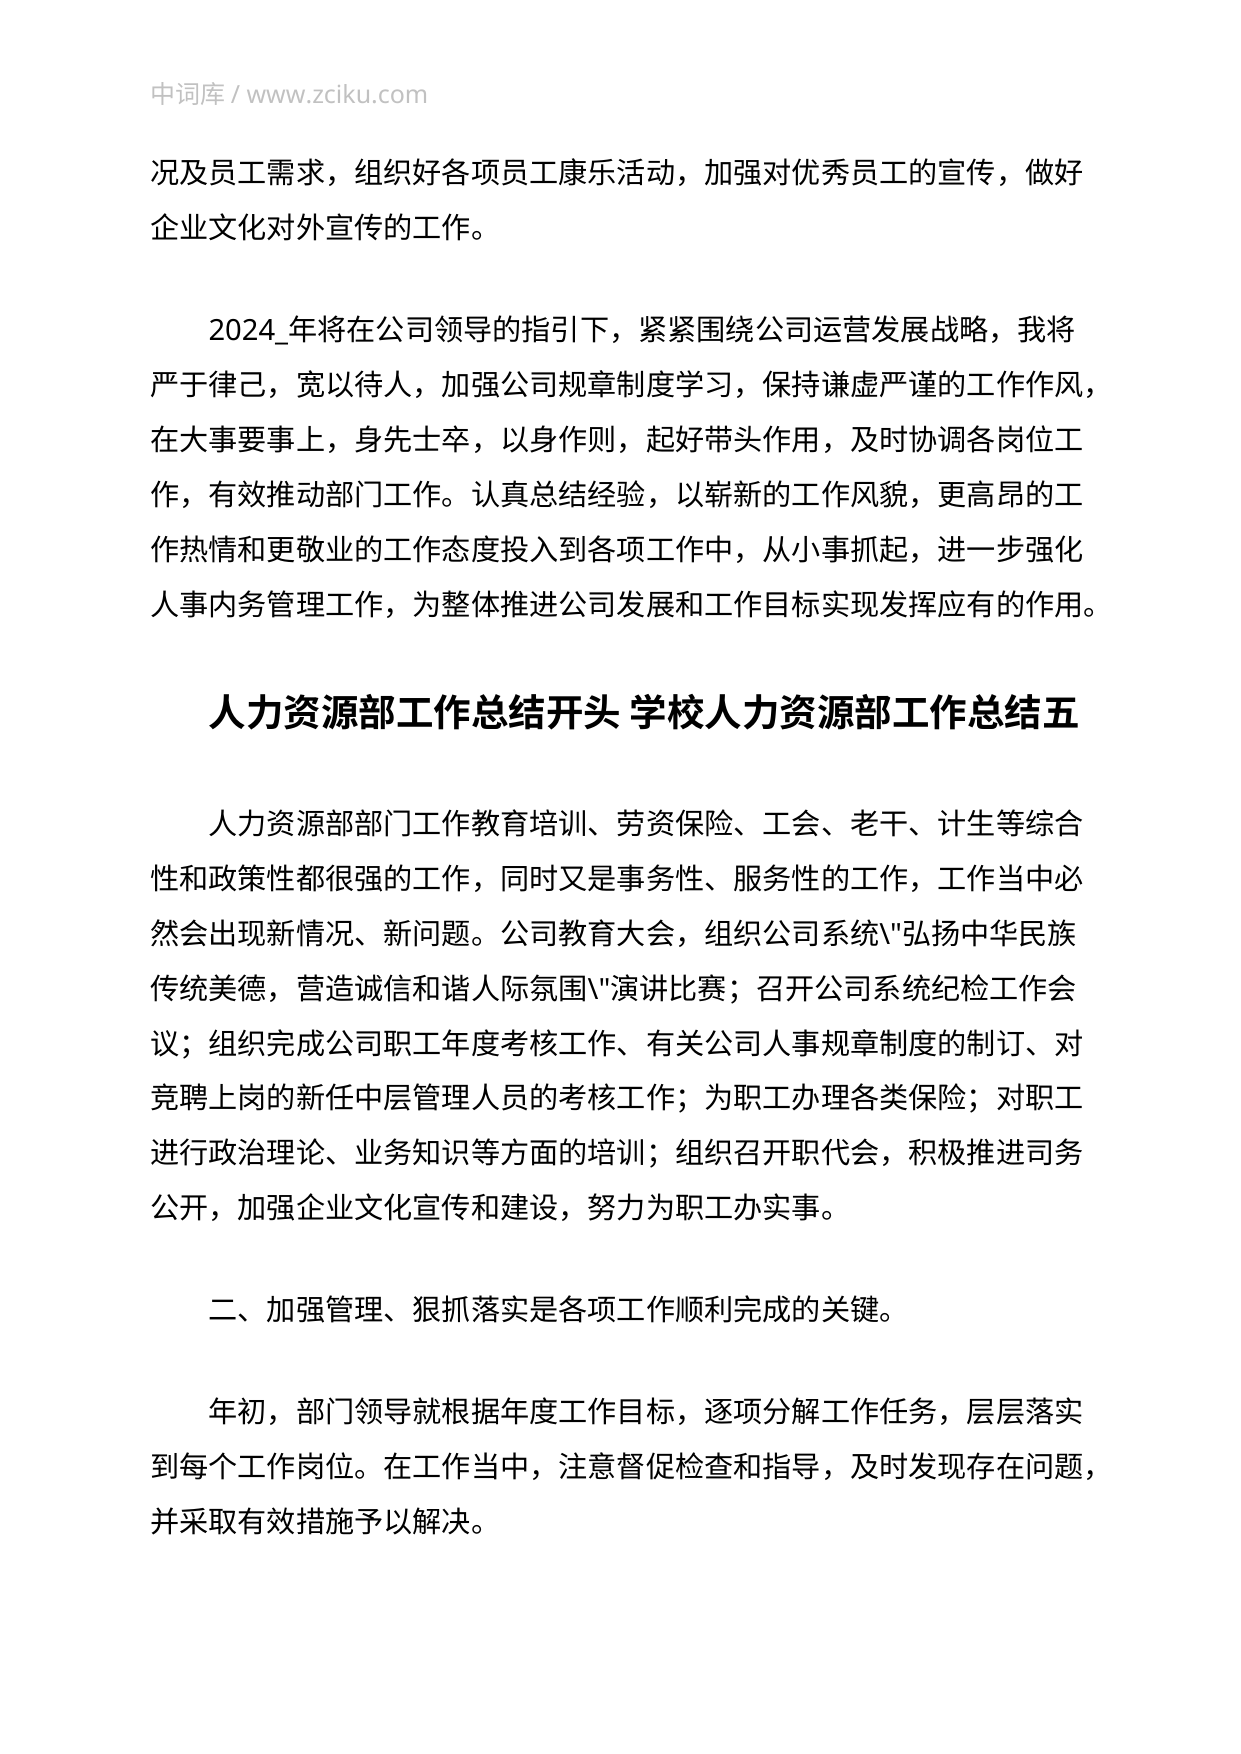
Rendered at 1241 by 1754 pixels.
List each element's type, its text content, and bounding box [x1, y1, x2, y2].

text 2024_年将在公司领导的指引下，紧紧围绕公司运营发展战略，我将严于律己，宽以待人，加强公司规章制度学习，保持谦虚严谨的工作作风，在大事要事上，身先士卒，以身作则，起好带头作用，及时协调各岗位工作，有效推动部门工作。认真总结经验，以崭新的工作风貌，更高昂的工作热情和更敬业的工作态度投入到各项工作中，从小事抓起，进一步强化人事内务管理工作，为整体推进公司发展和工作目标实现发挥应有的作用。 [150, 307, 1090, 623]
text 人力资源部工作总结开头 学校人力资源部工作总结五 [150, 683, 1090, 737]
text 年初，部门领导就根据年度工作目标，逐项分解工作任务，层层落实到每个工作岗位。在工作当中，注意督促检查和指导，及时发现存在问题，并采取有效措施予以解决。 [150, 1388, 1090, 1541]
text 二、加强管理、狠抓落实是各项工作顺利完成的关键。 [150, 1287, 1090, 1329]
text 人力资源部部门工作教育培训、劳资保险、工会、老干、计生等综合性和政策性都很强的工作，同时又是事务性、服务性的工作，工作当中必然会出现新情况、新问题。公司教育大会，组织公司系统\"弘扬中华民族传统美德，营造诚信和谐人际氛围\"演讲比赛；召开公司系统纪检工作会议；组织完成公司职工年度考核工作、有关公司人事规章制度的制订、对竞聘上岗的新任中层管理人员的考核工作；为职工办理各类保险；对职工进行政治理论、业务知识等方面的培训；组织召开职代会，积极推进司务公开，加强企业文化宣传和建设，努力为职工办实事。 [150, 800, 1090, 1227]
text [150, 150, 1090, 247]
